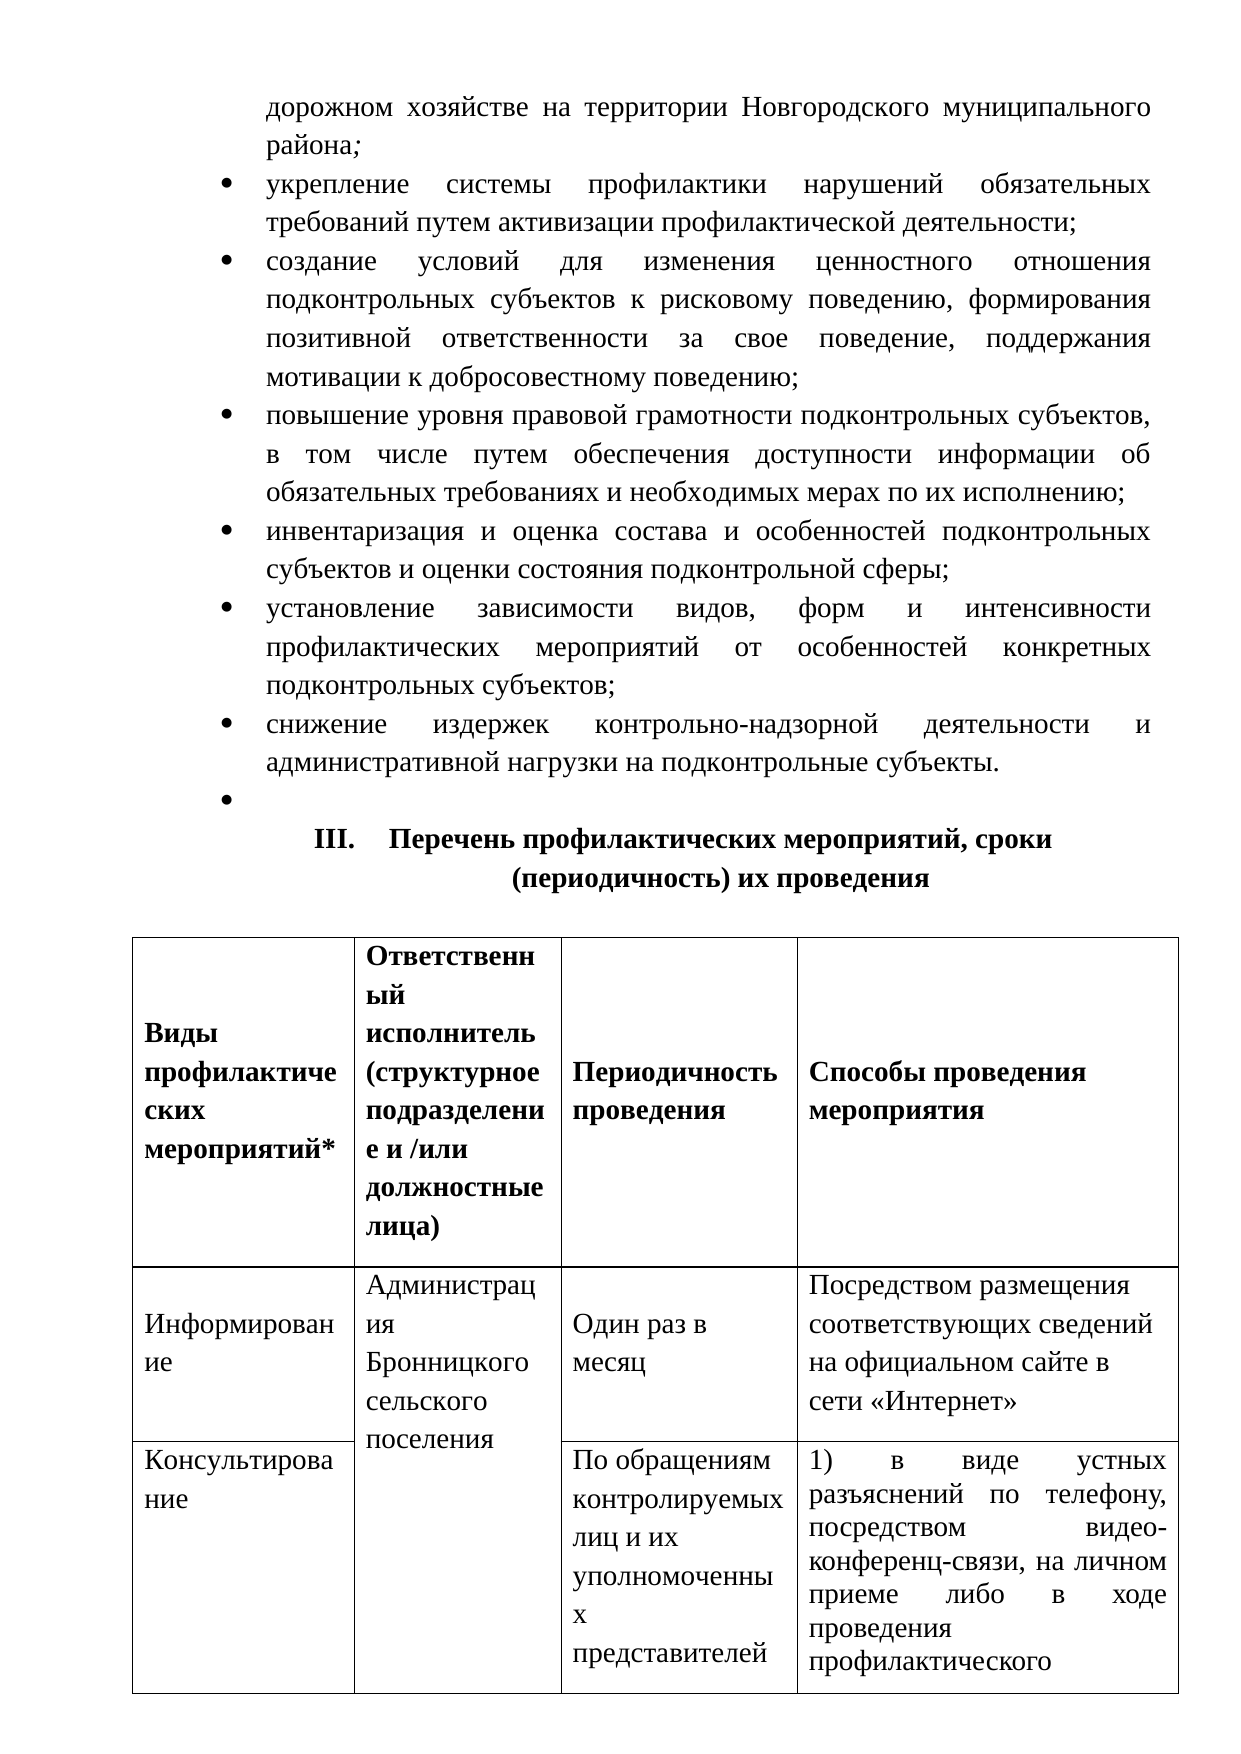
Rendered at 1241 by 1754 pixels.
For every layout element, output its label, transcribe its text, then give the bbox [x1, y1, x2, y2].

list укрепление системы профилактики нарушений обязательных требований путем активизации профилактической деятельности; [222, 166, 1152, 238]
table_cell Консультирование [133, 1442, 354, 1693]
table_header Виды профилактических мероприятий* [133, 938, 354, 1266]
list Перечень профилактических мероприятий, сроки (периодичность) их проведения [215, 822, 1152, 894]
table_cell Информирование [133, 1268, 354, 1441]
table_cell Посредством размещения соответствующих сведений на официальном сайте в сети «Интернет» [798, 1268, 1178, 1441]
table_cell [562, 1442, 797, 1693]
table_cell Один раз в месяц [562, 1268, 797, 1441]
table_header Способы проведения мероприятия [798, 938, 1178, 1266]
list создание условий для изменения ценностного отношения подконтрольных субъектов к рисковому поведению, формирования позитивной ответственности за свое поведение, поддержания мотивации к добросовестному поведению; [222, 243, 1152, 392]
list снижение издержек контрольно-надзорной деятельности и административной нагрузки на подконтрольные субъекты. [222, 706, 1152, 778]
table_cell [798, 1442, 1178, 1693]
table_header Ответственный исполнитель (структурное подразделение и /или должностные лица) [355, 938, 561, 1266]
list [222, 89, 1152, 161]
table_cell Администрация Бронницкого сельского поселения [355, 1268, 561, 1693]
list повышение уровня правовой грамотности подконтрольных субъектов, в том числе путем обеспечения доступности информации об обязательных требованиях и необходимых мерах по их исполнению; [222, 397, 1152, 508]
table_header Периодичность проведения [562, 938, 797, 1266]
list инвентаризация и оценка состава и особенностей подконтрольных субъектов и оценки состояния подконтрольной сферы; [222, 513, 1152, 585]
list установление зависимости видов, форм и интенсивности профилактических мероприятий от особенностей конкретных подконтрольных субъектов; [222, 590, 1152, 701]
